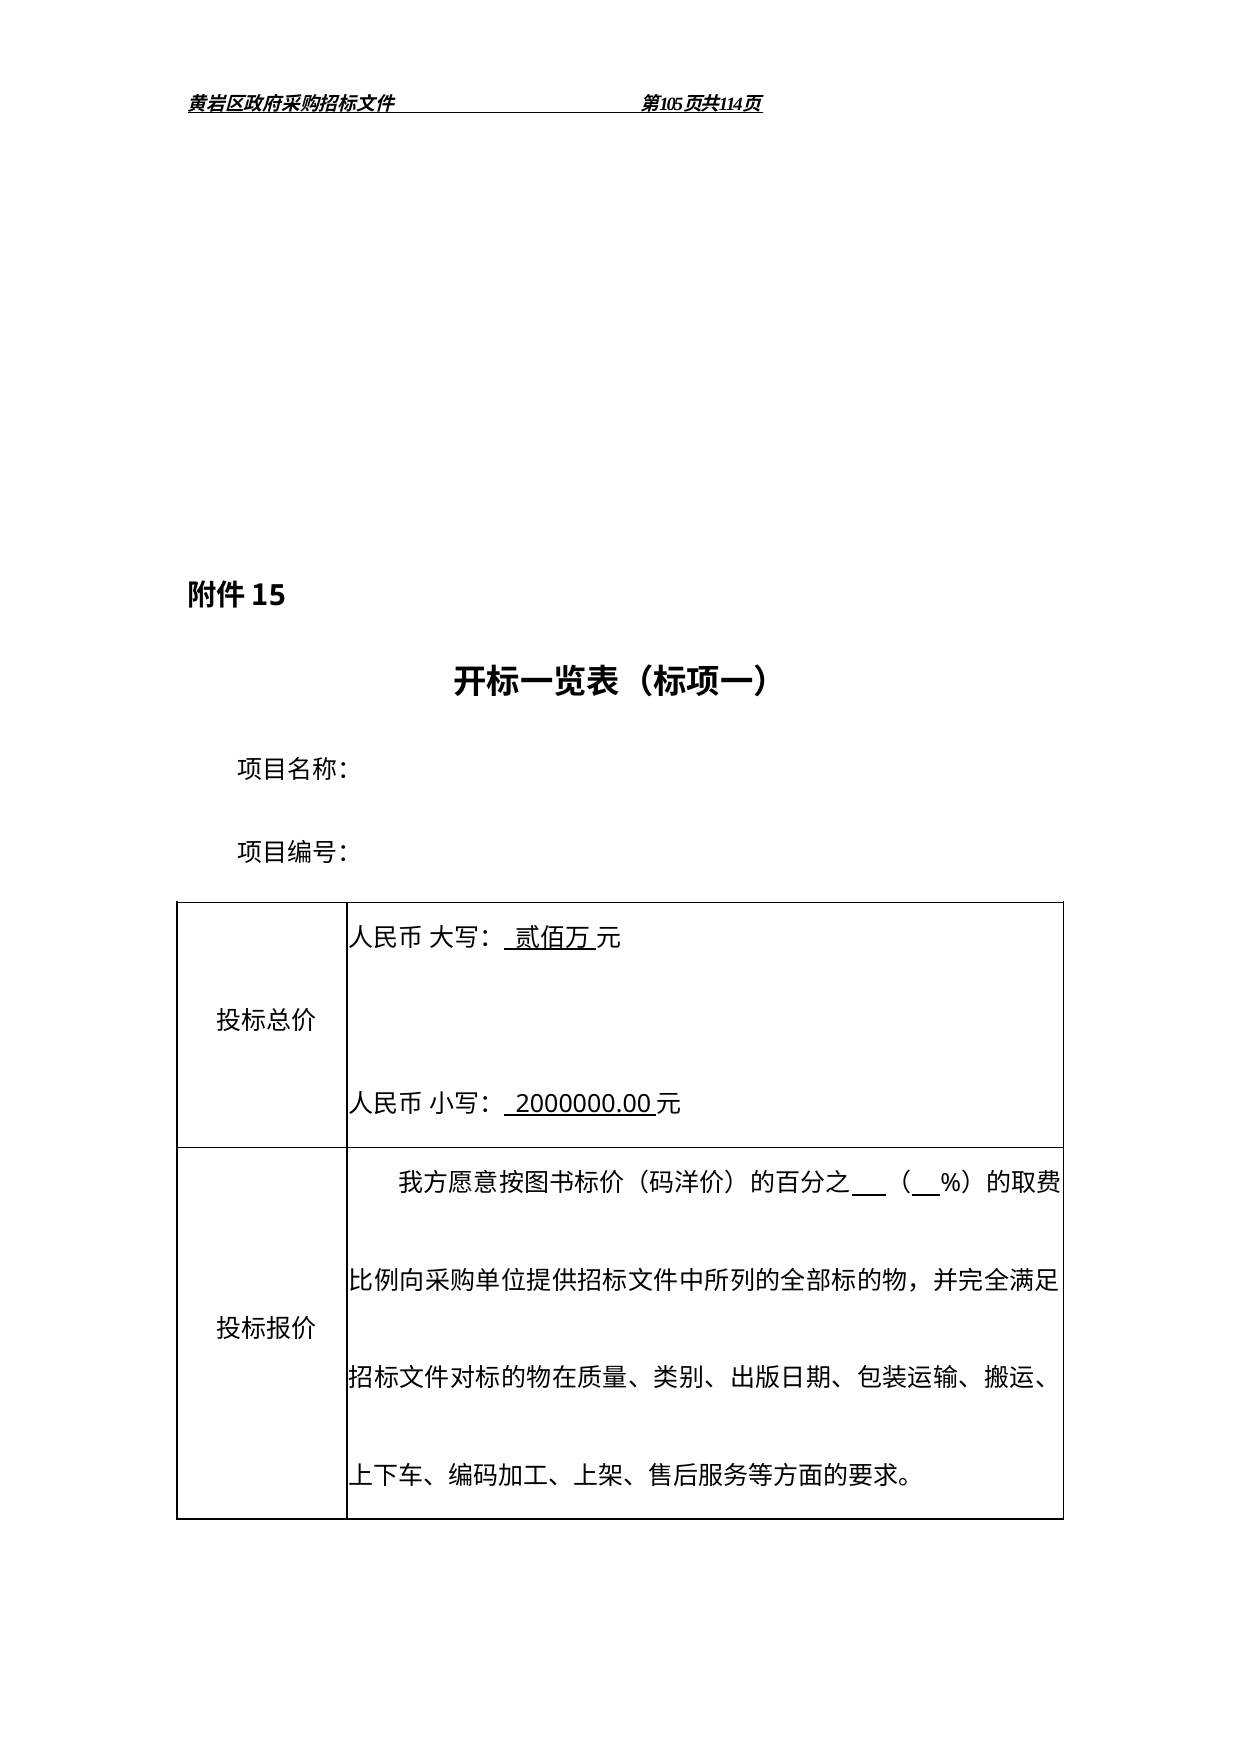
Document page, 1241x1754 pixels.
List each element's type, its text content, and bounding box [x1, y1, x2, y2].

table_cell 投标报价 [178, 1148, 346, 1518]
table_header 投标总价 [178, 903, 346, 1147]
text 开标一览表（标项一） [187, 646, 1053, 711]
table_cell 我方愿意按图书标价（码洋价）的百分之 （ %）的取费比例向采购单位提供招标文件中所列的全部标的物，并完全满足招标文件对标的物在质量、类别、出版日期、包装运输、搬运、上下车、编码加工、上架、售后服务等方面的要求。 [348, 1148, 1063, 1518]
text 附件15 [187, 560, 1053, 625]
table_header 人民币 大写： 贰佰万 元 人民币 小写： 2000000.00 元 [348, 903, 1063, 1147]
text 项目编号： [187, 818, 1053, 883]
text 项目名称： [187, 735, 1053, 800]
